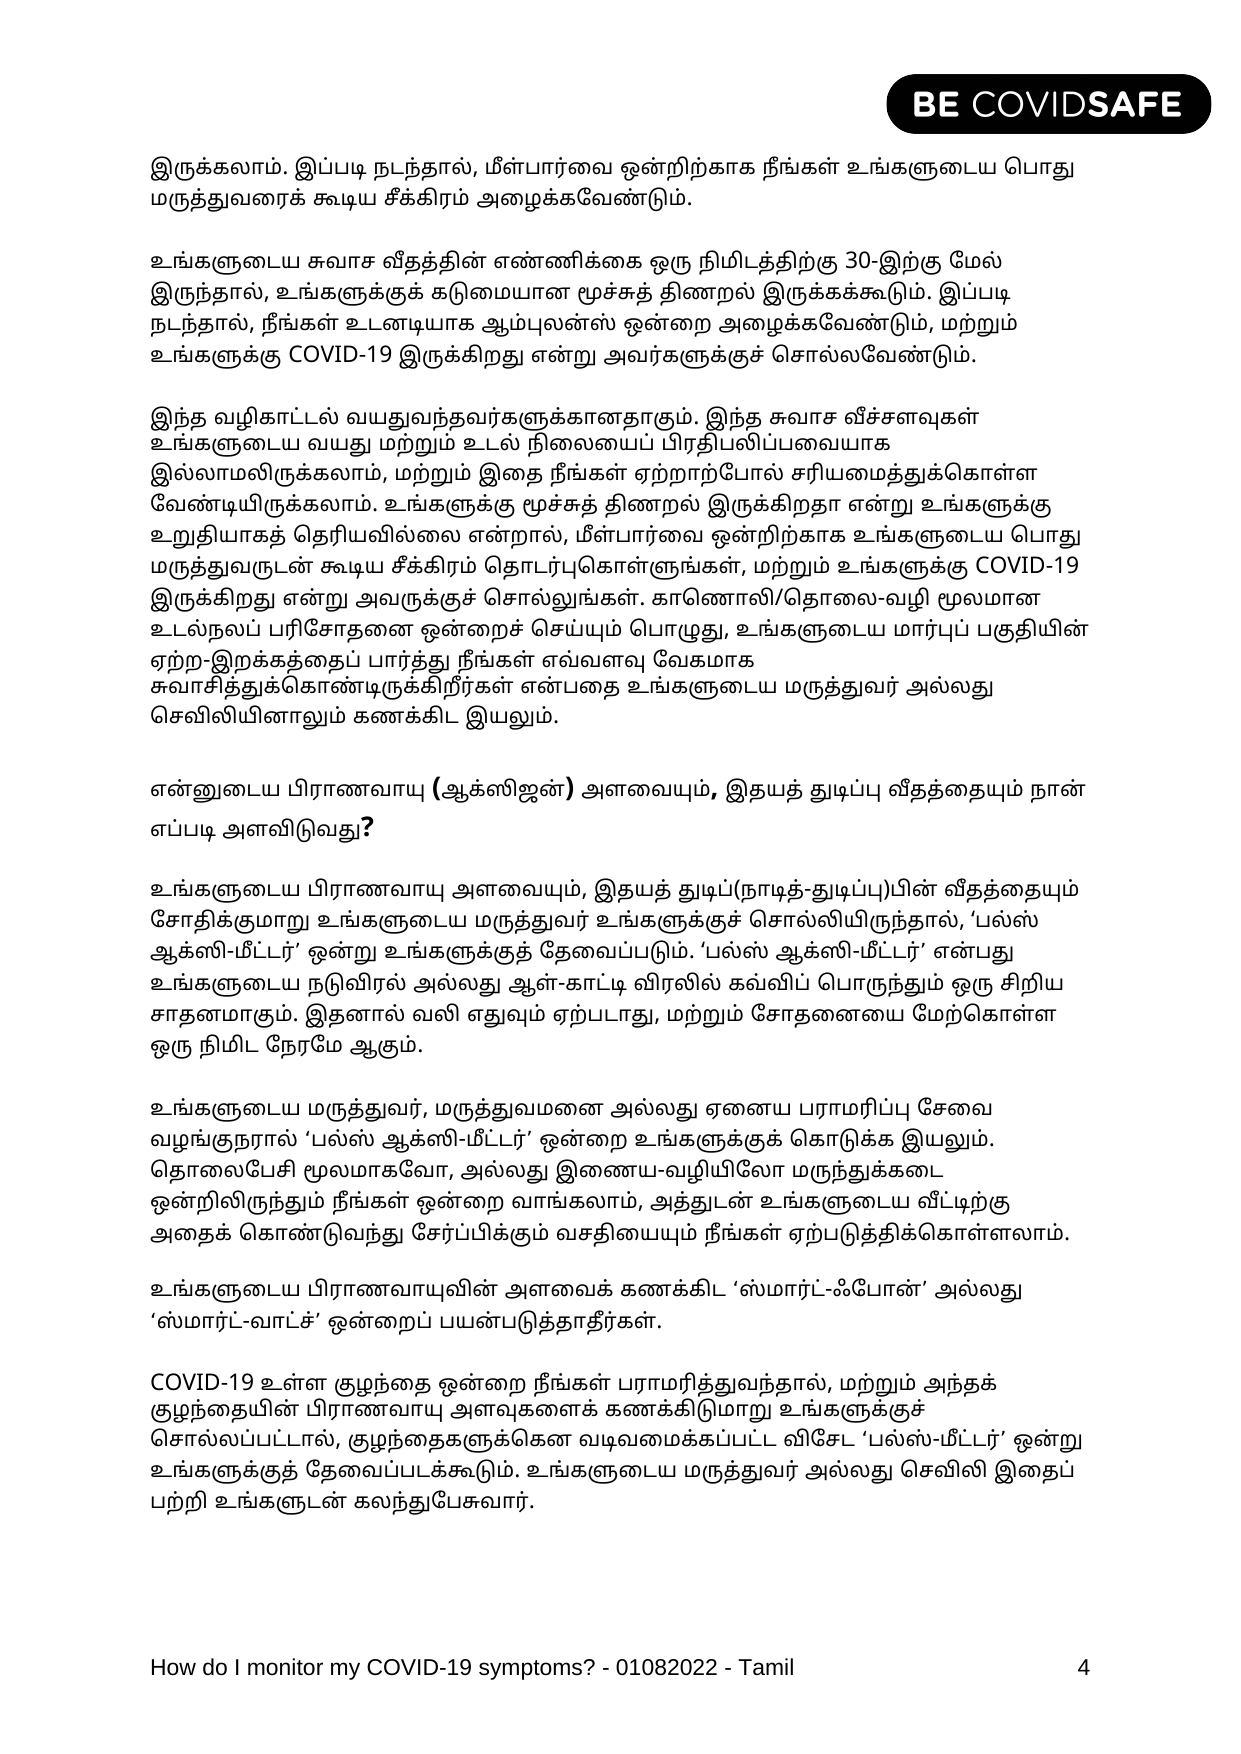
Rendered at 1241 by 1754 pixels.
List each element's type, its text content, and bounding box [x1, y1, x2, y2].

text COVID-19 உள்ள குழந்தை ஒன்றை நீங்கள் பராமரித்துவந்தால், மற்றும் அந்தக் குழந்தையின் பிராணவாயு அளவுகளைக் கணக்கிடுமாறு உங்களுக்குச் சொல்லப்பட்டால், குழந்தைகளுக்கென வடிவமைக்கப்பட்ட விசேட ‘பல்ஸ்-மீட்டர்’ ஒன்று உங்களுக்குத் தேவைப்படக்கூடும். உங்களுடைய மருத்துவர் அல்லது செவிலி இதைப் பற்றி உங்களுடன் கலந்துபேசுவார். [150, 1366, 1090, 1515]
picture [886, 74, 1212, 134]
text உங்களுடைய பிராணவாயுவின் அளவைக் கணக்கிட ‘ஸ்மார்ட்-ஃபோன்’ அல்லது ‘ஸ்மார்ட்-வாட்ச்’ ஒன்றைப் பயன்படுத்தாதீர்கள். [150, 1272, 1090, 1335]
text இந்த வழிகாட்டல் வயதுவந்தவர்களுக்கானதாகும். இந்த சுவாச வீச்சளவுகள் உங்களுடைய வயது மற்றும் உடல் நிலையைப் பிரதிபலிப்பவையாக இல்லாமலிருக்கலாம், மற்றும் இதை நீங்கள் ஏற்றாற்போல் சரியமைத்துக்கொள்ள வேண்டியிருக்கலாம். உங்களுக்கு மூச்சுத் திணறல் இருக்கிறதா என்று உங்களுக்கு உறுதியாகத் தெரியவில்லை என்றால், மீள்பார்வை ஒன்றிற்காக உங்களுடைய பொது மருத்துவருடன் கூடிய சீக்கிரம் தொடர்புகொள்ளுங்கள், மற்றும் உங்களுக்கு COVID-19 இருக்கிறது என்று அவருக்குச் சொல்லுங்கள். காணொலி/தொலை-வழி மூலமான உடல்நலப் பரிசோதனை ஒன்றைச் செய்யும் பொழுது, உங்களுடைய மார்புப் பகுதியின் ஏற்ற-இறக்கத்தைப் பார்த்து நீங்கள் எவ்வளவு வேகமாக சுவாசித்துக்கொண்டிருக்கிறீர்கள் என்பதை உங்களுடைய மருத்துவர் அல்லது செவிலியினாலும் கணக்கிட இயலும். [150, 400, 1090, 730]
text உங்களுடைய சுவாச வீதத்தின் எண்ணிக்கை ஒரு நிமிடத்திற்கு 30-இற்கு மேல் இருந்தால், உங்களுக்குக் கடுமையான மூச்சுத் திணறல் இருக்கக்கூடும். இப்படி நடந்தால், நீங்கள் உடனடியாக ஆம்புலன்ஸ் ஒன்றை அழைக்கவேண்டும், மற்றும் உங்களுக்கு COVID-19 இருக்கிறது என்று அவர்களுக்குச் சொல்லவேண்டும். [150, 244, 1090, 369]
text உங்களுடைய மருத்துவர், மருத்துவமனை அல்லது ஏனைய பராமரிப்பு சேவை வழங்குநரால் ‘பல்ஸ் ஆக்ஸி-மீட்டர்’ ஒன்றை உங்களுக்குக் கொடுக்க இயலும். தொலைபேசி மூலமாகவோ, அல்லது இணைய-வழியிலோ மருந்துக்கடை ஒன்றிலிருந்தும் நீங்கள் ஒன்றை வாங்கலாம், அத்துடன் உங்களுடைய வீட்டிற்கு அதைக் கொண்டுவந்து சேர்ப்பிக்கும் வசதியையும் நீங்கள் ஏற்படுத்திக்கொள்ளலாம். [150, 1091, 1090, 1247]
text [150, 150, 1090, 212]
subtitle என்னுடைய பிராணவாயு (ஆக்ஸிஜன்) அளவையும், இதயத் துடிப்பு வீதத்தையும் நான் எப்படி அளவிடுவது? [150, 767, 1090, 844]
text உங்களுடைய பிராணவாயு அளவையும், இதயத் துடிப்(நாடித்-துடிப்பு)பின் வீதத்தையும் சோதிக்குமாறு உங்களுடைய மருத்துவர் உங்களுக்குச் சொல்லியிருந்தால், ‘பல்ஸ் ஆக்ஸி-மீட்டர்’ ஒன்று உங்களுக்குத் தேவைப்படும். ‘பல்ஸ் ஆக்ஸி-மீட்டர்’ என்பது உங்களுடைய நடுவிரல் அல்லது ஆள்-காட்டி விரலில் கவ்விப் பொருந்தும் ஒரு சிறிய சாதனமாகும். இதனால் வலி எதுவும் ஏற்படாது, மற்றும் சோதனையை மேற்கொள்ள ஒரு நிமிட நேரமே ஆகும். [150, 872, 1090, 1059]
